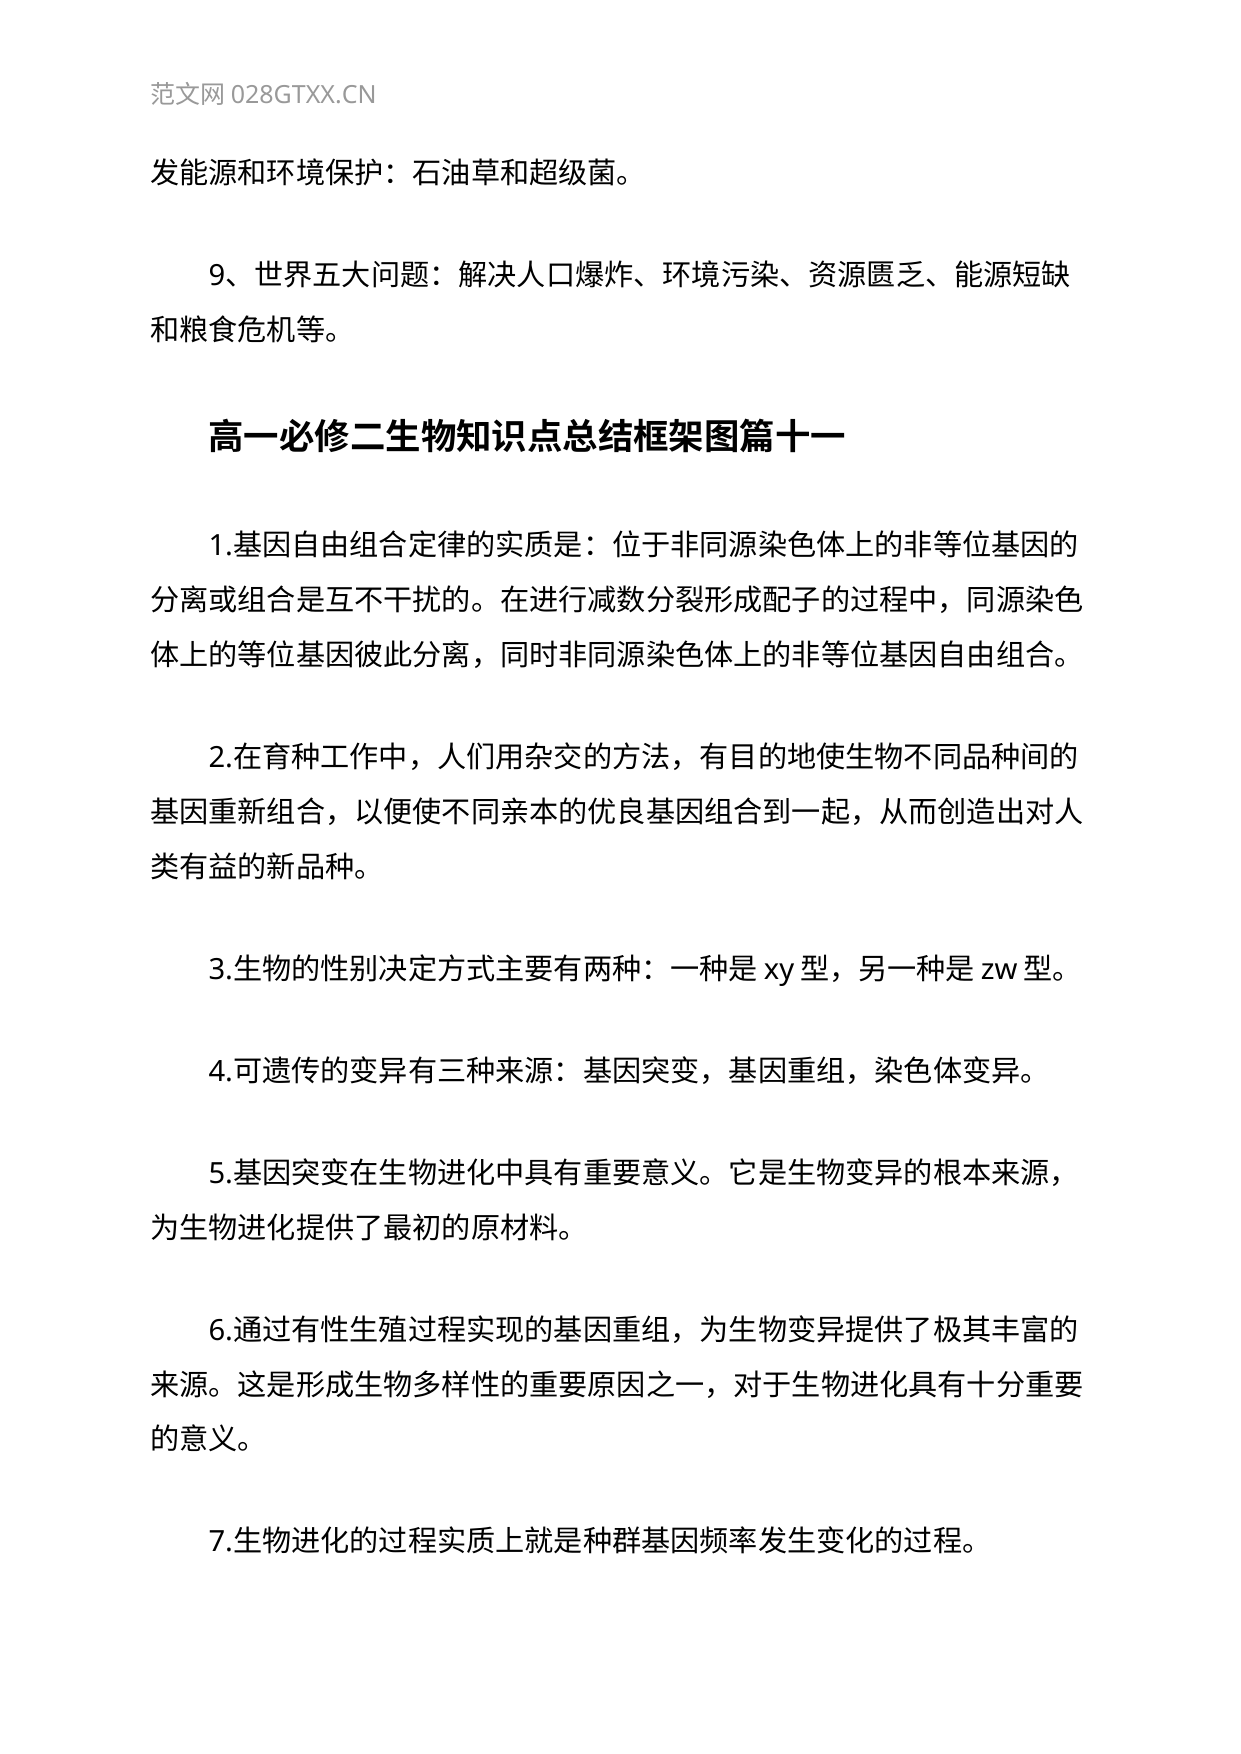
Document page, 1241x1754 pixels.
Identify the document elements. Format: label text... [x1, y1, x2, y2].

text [150, 150, 1090, 192]
text 7.生物进化的过程实质上就是种群基因频率发生变化的过程。 [150, 1518, 1090, 1560]
text 2.在育种工作中，人们用杂交的方法，有目的地使生物不同品种间的基因重新组合，以便使不同亲本的优良基因组合到一起，从而创造出对人类有益的新品种。 [150, 734, 1090, 886]
text 3.生物的性别决定方式主要有两种：一种是xy型，另一种是zw型。 [150, 945, 1090, 988]
text 1.基因自由组合定律的实质是：位于非同源染色体上的非等位基因的分离或组合是互不干扰的。在进行减数分裂形成配子的过程中，同源染色体上的等位基因彼此分离，同时非同源染色体上的非等位基因自由组合。 [150, 522, 1090, 674]
text 6.通过有性生殖过程实现的基因重组，为生物变异提供了极其丰富的来源。这是形成生物多样性的重要原因之一，对于生物进化具有十分重要的意义。 [150, 1306, 1090, 1458]
text 5.基因突变在生物进化中具有重要意义。它是生物变异的根本来源，为生物进化提供了最初的原材料。 [150, 1149, 1090, 1247]
text 9、世界五大问题：解决人口爆炸、环境污染、资源匮乏、能源短缺和粮食危机等。 [150, 252, 1090, 349]
text 高一必修二生物知识点总结框架图篇十一 [150, 408, 1090, 460]
text 4.可遗传的变异有三种来源：基因突变，基因重组，染色体变异。 [150, 1047, 1090, 1090]
